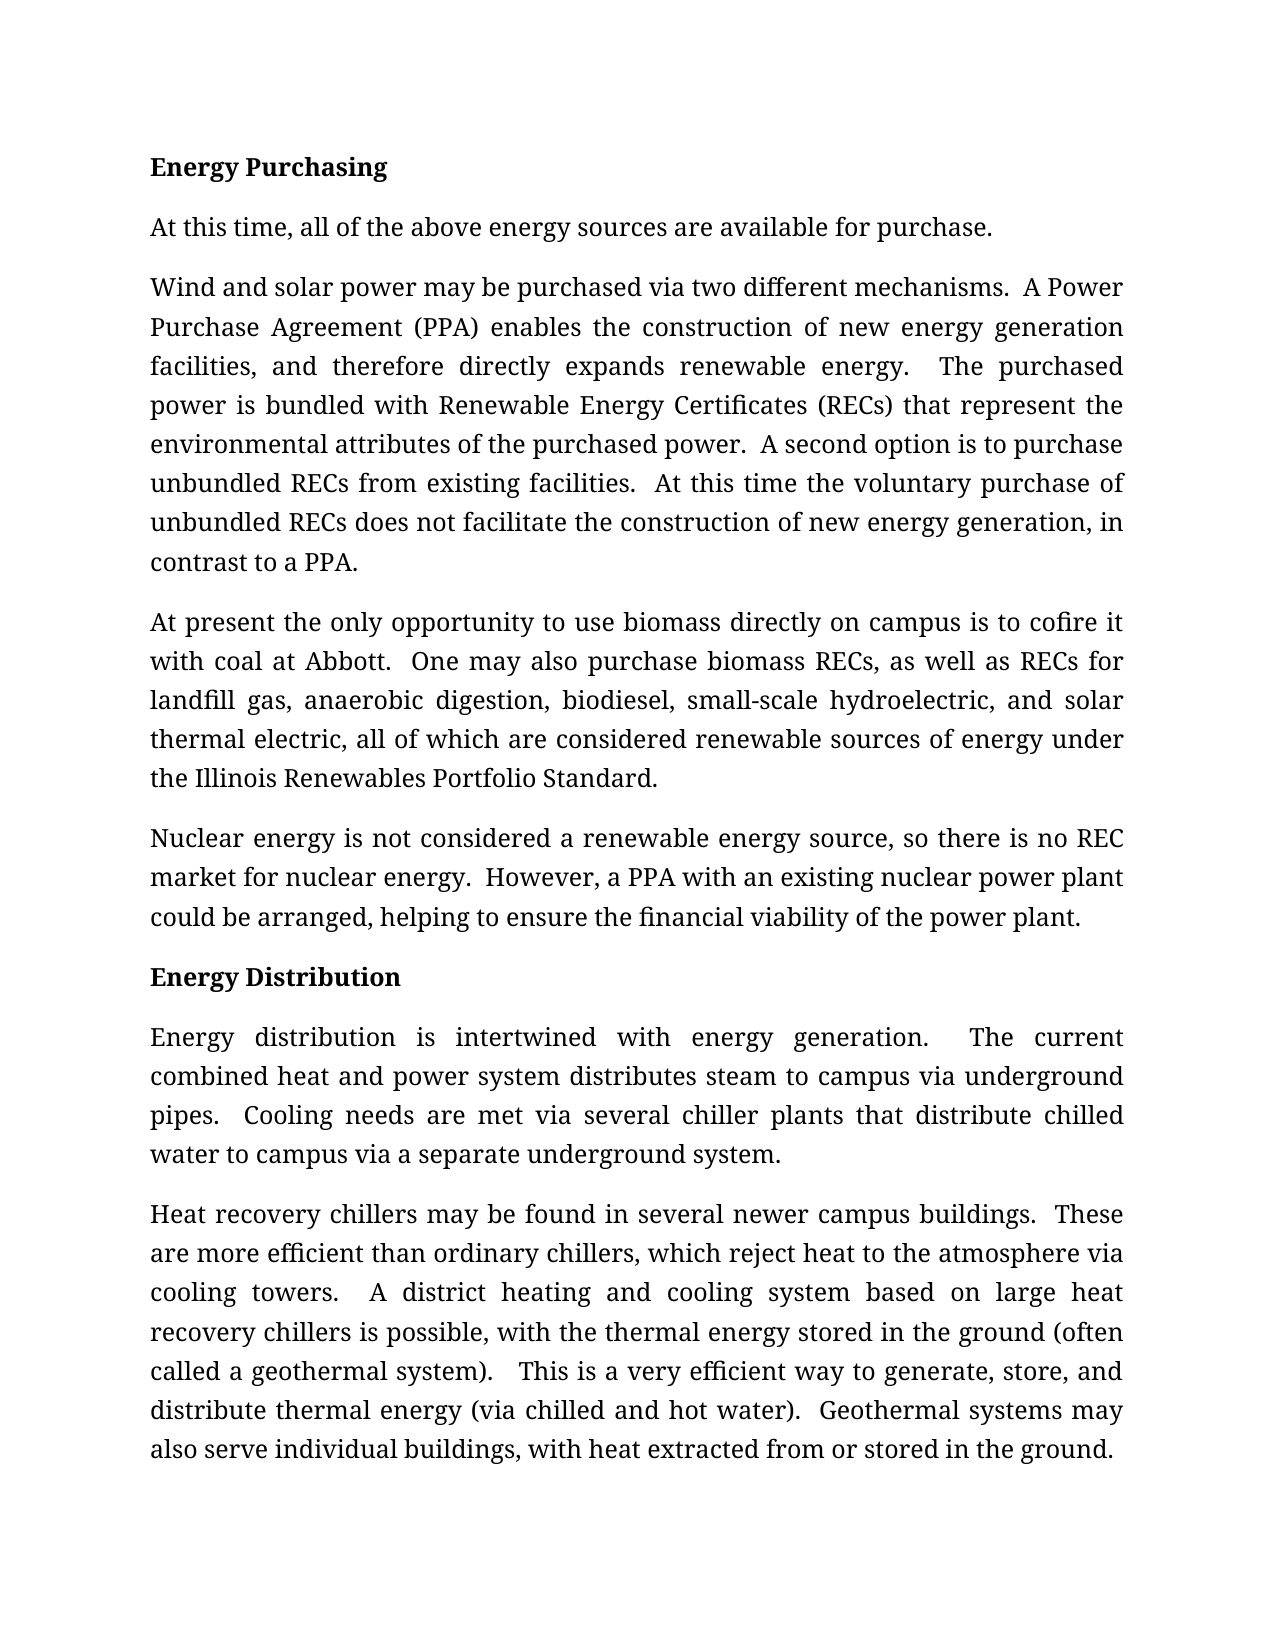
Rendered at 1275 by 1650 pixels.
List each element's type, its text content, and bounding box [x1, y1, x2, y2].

text Energy Distribution [150, 959, 1125, 993]
text Energy Purchasing [150, 150, 1125, 184]
text Energy distribution is intertwined with energy generation. The current combined heat and power system distributes steam to campus via underground pipes. Cooling needs are met via several chiller plants that distribute chilled water to campus via a separate underground system. [150, 1019, 1125, 1171]
text At this time, all of the above energy sources are available for purchase. [150, 210, 1125, 244]
text Nuclear energy is not considered a renewable energy source, so there is no REC market for nuclear energy. However, a PPA with an existing nuclear power plant could be arranged, helping to ensure the financial viability of the power plant. [150, 821, 1125, 933]
text Heat recovery chillers may be found in several newer campus buildings. These are more efficient than ordinary chillers, which reject heat to the atmosphere via cooling towers. A district heating and cooling system based on large heat recovery chillers is possible, with the thermal energy stored in the ground (often called a geothermal system). This is a very efficient way to generate, store, and distribute thermal energy (via chilled and hot water). Geothermal systems may also serve individual buildings, with heat extracted from or stored in the ground. [150, 1197, 1125, 1466]
text Wind and solar power may be purchased via two different mechanisms. A Power Purchase Agreement (PPA) enables the construction of new energy generation facilities, and therefore directly expands renewable energy. The purchased power is bundled with Renewable Energy Certificates (RECs) that represent the environmental attributes of the purchased power. A second option is to purchase unbundled RECs from existing facilities. At this time the voluntary purchase of unbundled RECs does not facilitate the construction of new energy generation, in contrast to a PPA. [150, 270, 1125, 578]
text At present the only opportunity to use biomass directly on campus is to cofire it with coal at Abbott. One may also purchase biomass RECs, as well as RECs for landfill gas, anaerobic digestion, biodiesel, small-scale hydroelectric, and solar thermal electric, all of which are considered renewable sources of energy under the Illinois Renewables Portfolio Standard. [150, 604, 1125, 795]
